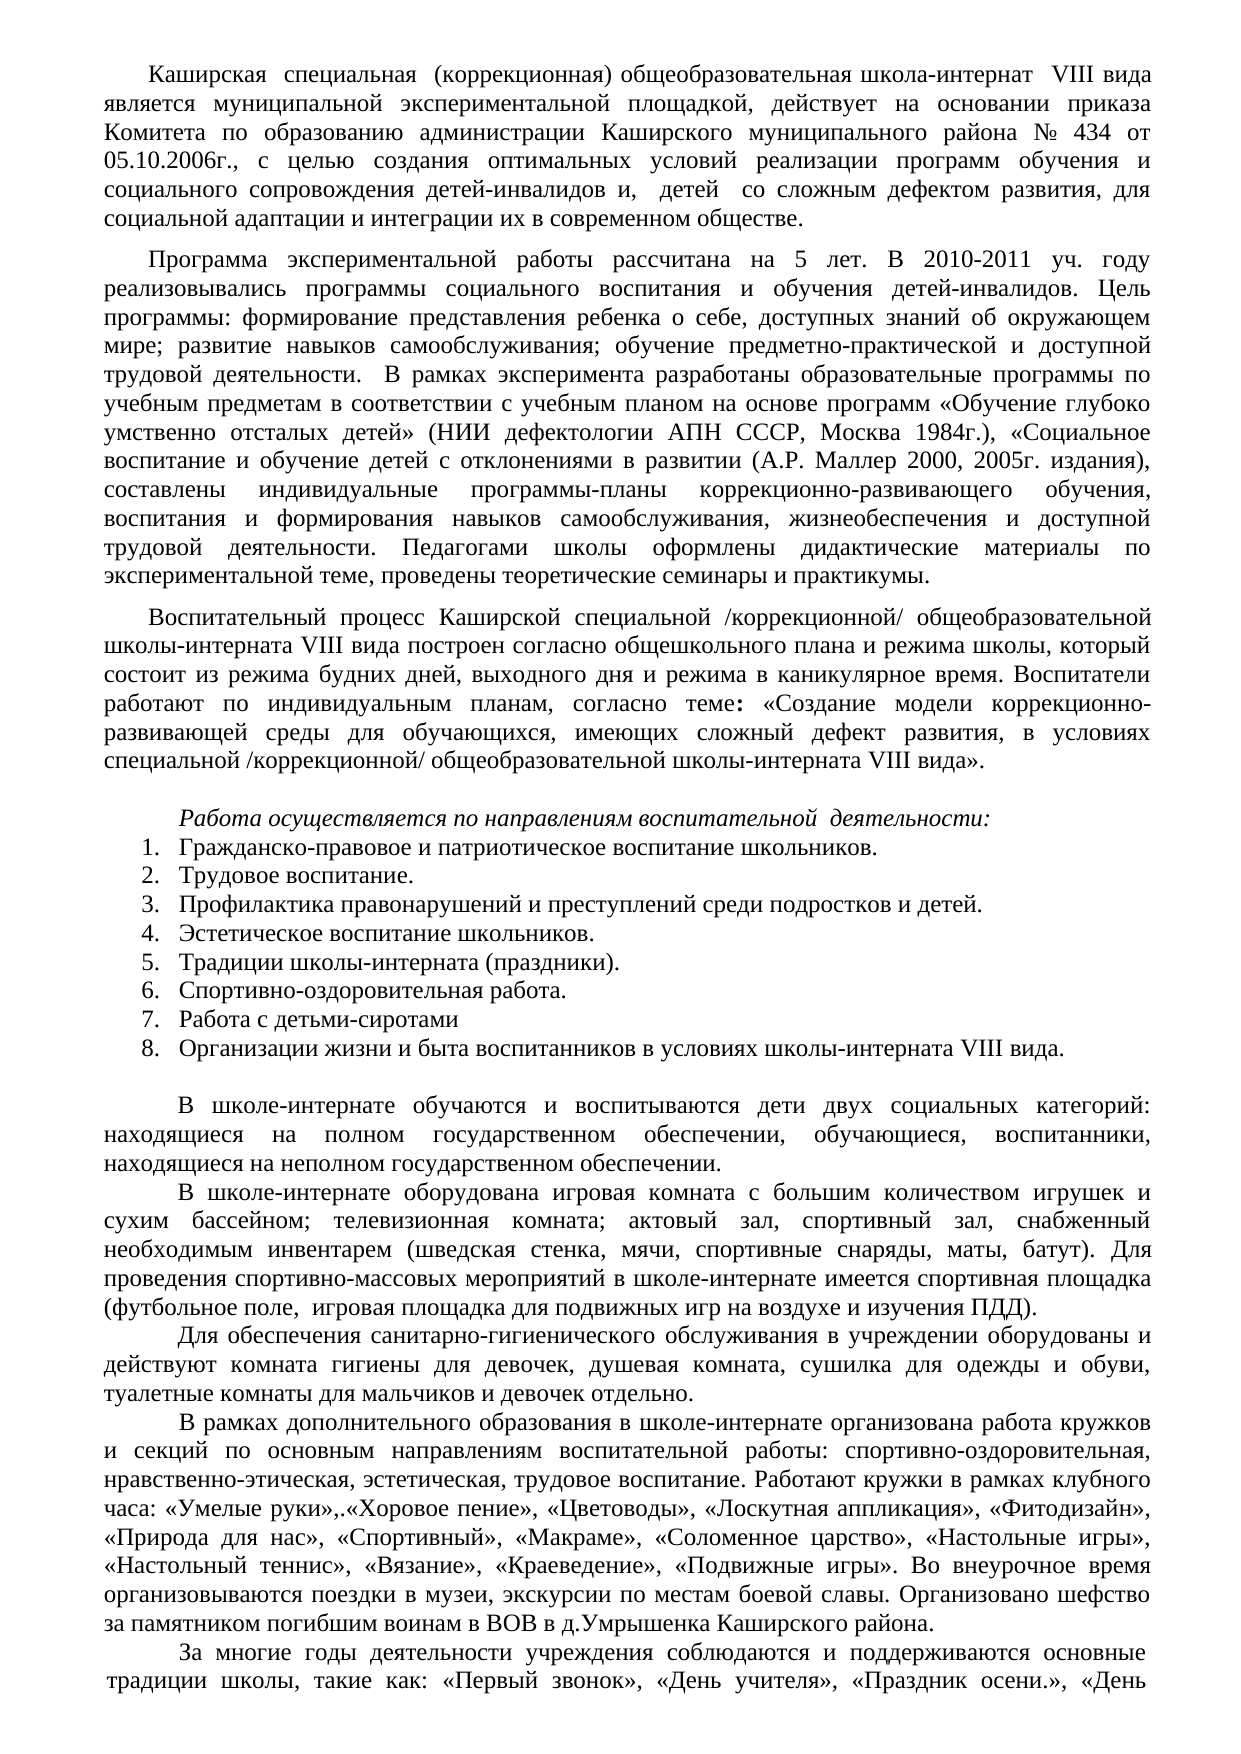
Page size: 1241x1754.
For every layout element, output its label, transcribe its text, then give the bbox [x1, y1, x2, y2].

list Традиции школы-интерната (праздники). [141, 947, 1152, 975]
list Эстетическое воспитание школьников. [141, 918, 1152, 947]
text Работа осуществляется по направлениям воспитательной деятельности: [141, 803, 1152, 832]
list Гражданско-правовое и патриотическое воспитание школьников. [141, 832, 1152, 860]
list Спортивно-оздоровительная работа. [141, 975, 1152, 1004]
text Воспитательный процесс Каширской специальной /коррекционной/ общеобразовательной школы-интерната VIII вида построен согласно общешкольного плана и режима школы, который состоит из режима будних дней, выходного дня и режима в каникулярное время. Воспитатели работают по индивидуальным планам, согласно теме: «Создание модели коррекционно-развивающей среды для обучающихся, имеющих сложный дефект развития, в условиях специальной /коррекционной/ общеобразовательной школы-интерната VIII вида». [103, 602, 1152, 774]
text Программа экспериментальной работы рассчитана на 5 лет. В 2010-2011 уч. году реализовывались программы социального воспитания и обучения детей-инвалидов. Цель программы: формирование представления ребенка о себе, доступных знаний об окружающем мире; развитие навыков самообслуживания; обучение предметно-практической и доступной трудовой деятельности. В рамках эксперимента разработаны образовательные программы по учебным предметам в соответствии с учебным планом на основе программ «Обучение глубоко умственно отсталых детей» (НИИ дефектологии АПН СССР, Москва 1984г.), «Социальное воспитание и обучение детей с отклонениями в развитии (А.Р. Маллер 2000, 2005г. издания), составлены индивидуальные программы-планы коррекционно-развивающего обучения, воспитания и формирования навыков самообслуживания, жизнеобеспечения и доступной трудовой деятельности. Педагогами школы оформлены дидактические материалы по экспериментальной теме, проведены теоретические семинары и практикумы. [103, 244, 1152, 589]
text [106, 1637, 1147, 1694]
text В рамках дополнительного образования в школе-интернате организована работа кружков и секций по основным направлениям воспитательной работы: спортивно-оздоровительная, нравственно-этическая, эстетическая, трудовое воспитание. Работают кружки в рамках клубного часа: «Умелые руки»,.«Хоровое пение», «Цветоводы», «Лоскутная аппликация», «Фитодизайн», «Природа для нас», «Спортивный», «Макраме», «Соломенное царство», «Настольные игры», «Настольный теннис», «Вязание», «Краеведение», «Подвижные игры». Во внеурочное время организовываются поездки в музеи, экскурсии по местам боевой славы. Организовано шефство за памятником погибшим воинам в ВОВ в д.Умрышенка Каширского района. [103, 1407, 1152, 1637]
list Профилактика правонарушений и преступлений среди подростков и детей. [141, 889, 1152, 918]
text Для обеспечения санитарно-гигиенического обслуживания в учреждении оборудованы и действуют комната гигиены для девочек, душевая комната, сушилка для одежды и обуви, туалетные комнаты для мальчиков и девочек отдельно. [103, 1320, 1152, 1407]
list Организации жизни и быта воспитанников в условиях школы-интерната VIII вида. [141, 1033, 1152, 1062]
list Работа с детьми-сиротами [141, 1004, 1152, 1033]
text В школе-интернате оборудована игровая комната с большим количеством игрушек и сухим бассейном; телевизионная комната; актовый зал, спортивный зал, снабженный необходимым инвентарем (шведская стенка, мячи, спортивные снаряды, маты, батут). Для проведения спортивно-массовых мероприятий в школе-интернате имеется спортивная площадка (футбольное поле, игровая площадка для подвижных игр на воздухе и изучения ПДД). [103, 1177, 1152, 1320]
list Трудовое воспитание. [141, 860, 1152, 889]
text В школе-интернате обучаются и воспитываются дети двух социальных категорий: находящиеся на полном государственном обеспечении, обучающиеся, воспитанники, находящиеся на неполном государственном обеспечении. [103, 1090, 1152, 1177]
text Каширская специальная (коррекционная) общеобразовательная школа-интернат VIII вида является муниципальной экспериментальной площадкой, действует на основании приказа Комитета по образованию администрации Каширского муниципального района № 434 от 05.10.2006г., с целью создания оптимальных условий реализации программ обучения и социального сопровождения детей-инвалидов и, детей со сложным дефектом развития, для социальной адаптации и интеграции их в современном обществе. [103, 59, 1152, 232]
